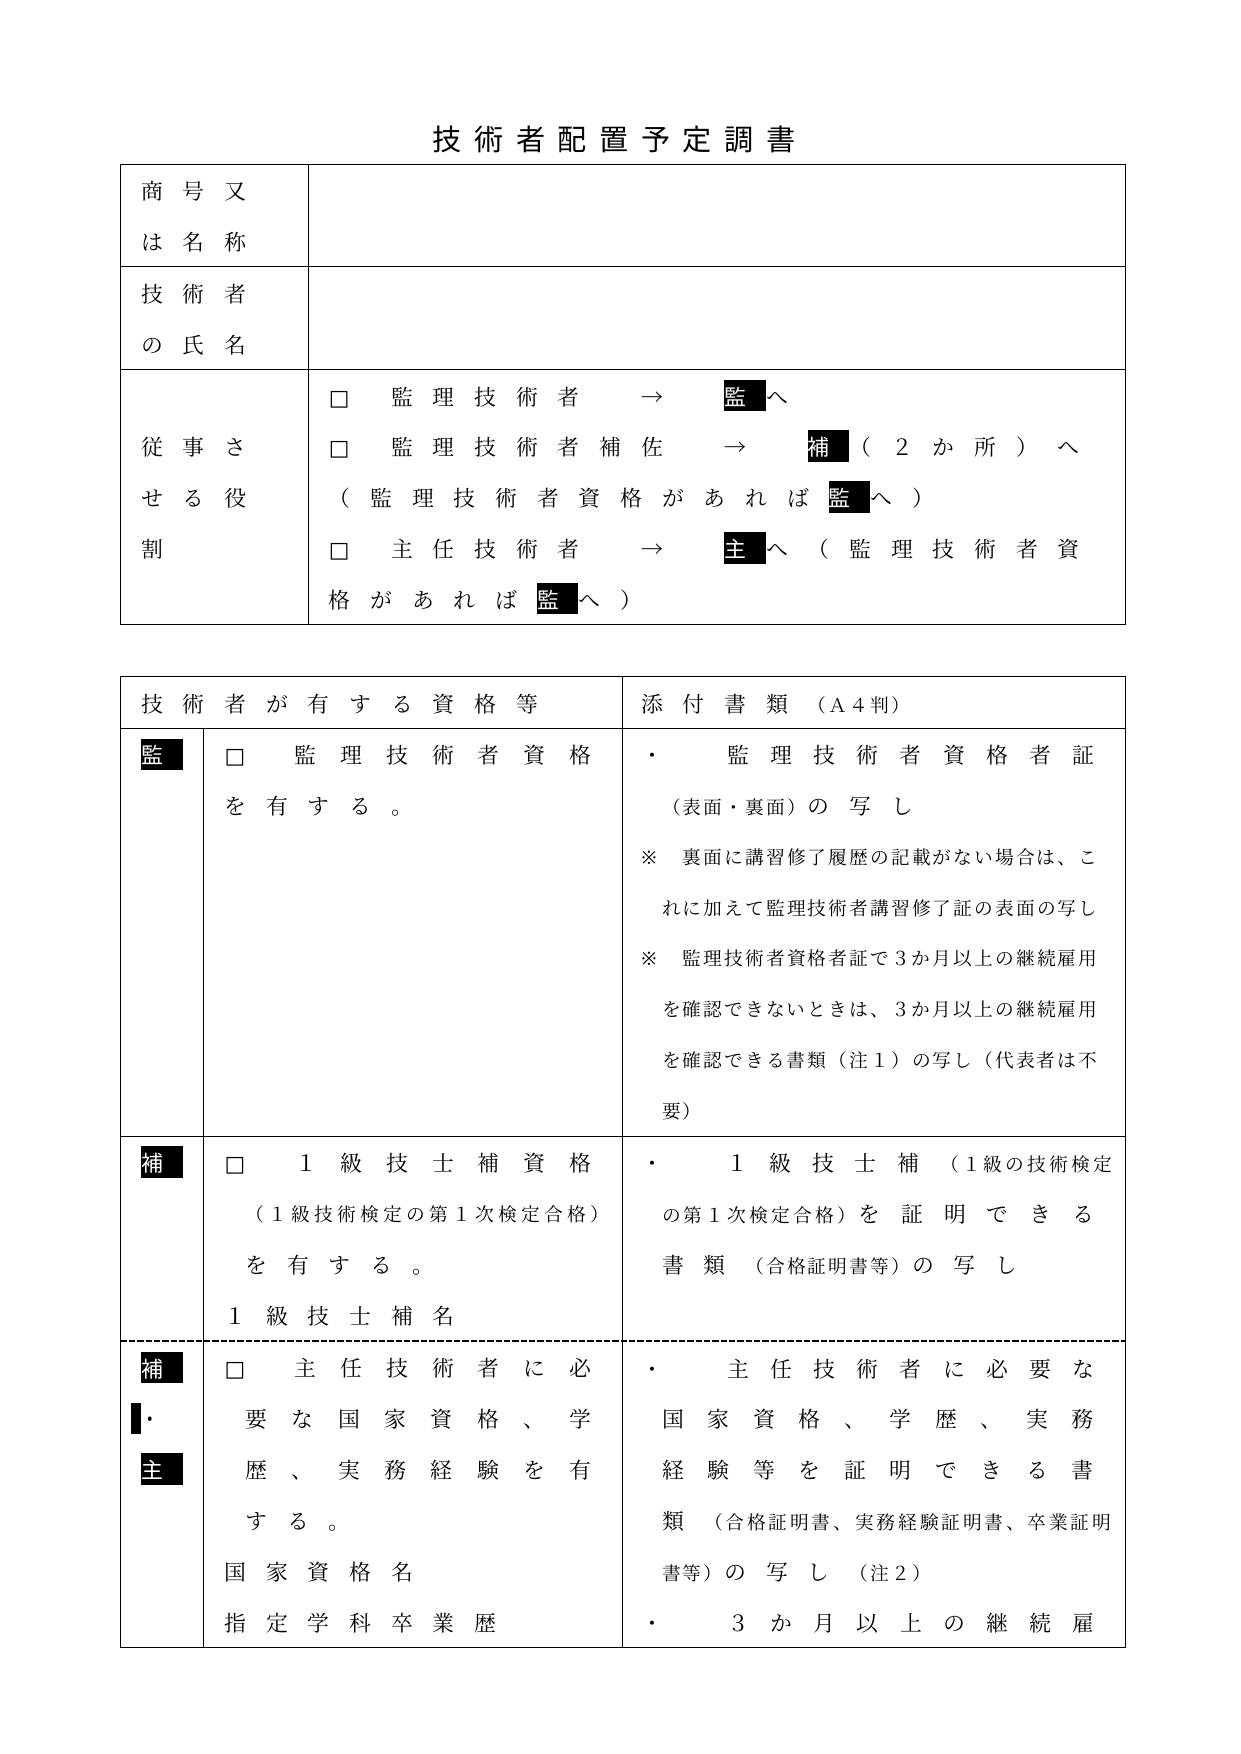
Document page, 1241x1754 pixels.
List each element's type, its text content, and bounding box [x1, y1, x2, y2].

table_cell □ 監理技術者資格を有する。 [204, 729, 622, 1136]
table_cell ・ 監理技術者資格者証（表面・裏面）の写し ※ 裏面に講習修了履歴の記載がない場合は、これに加えて監理技術者講習修了証の表面の写し ※ 監理技術者資格者証で３か月以上の継続雇用を確認できないときは、３か月以上の継続雇用を確認できる書類（注１）の写し（代表者は不要） [623, 729, 1125, 1136]
text 技術者配置予定調書 [120, 113, 1120, 163]
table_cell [623, 1340, 1125, 1647]
table_header 添付書類（Ａ４判） [623, 677, 1125, 728]
table_cell 技術者の氏名 [121, 267, 308, 369]
table_cell □ 監理技術者 → 監へ □ 監理技術者補佐 → 補（２か所）へ（監理技術者資格があれば監へ） □ 主任技術者 → 主へ（監理技術者資格があれば監へ） [309, 370, 1125, 624]
table_cell ・ １級技士補（１級の技術検定の第１次検定合格）を証明できる書類（合格証明書等）の写し [623, 1137, 1125, 1340]
table_cell 従事させる役割 [121, 370, 308, 624]
table_cell 補 [121, 1137, 203, 1340]
table_cell [309, 267, 1125, 369]
table_header 技術者が有する資格等 [121, 677, 622, 728]
table_header 商号又は名称 [121, 165, 308, 266]
table_header [309, 165, 1125, 266]
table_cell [204, 1340, 622, 1647]
table_cell 監 [121, 729, 203, 1136]
table_cell □ １級技士補資格（１級技術検定の第１次検定合格）を有する。 １級技士補名 [204, 1137, 622, 1340]
table_cell 補・主 [121, 1340, 203, 1647]
